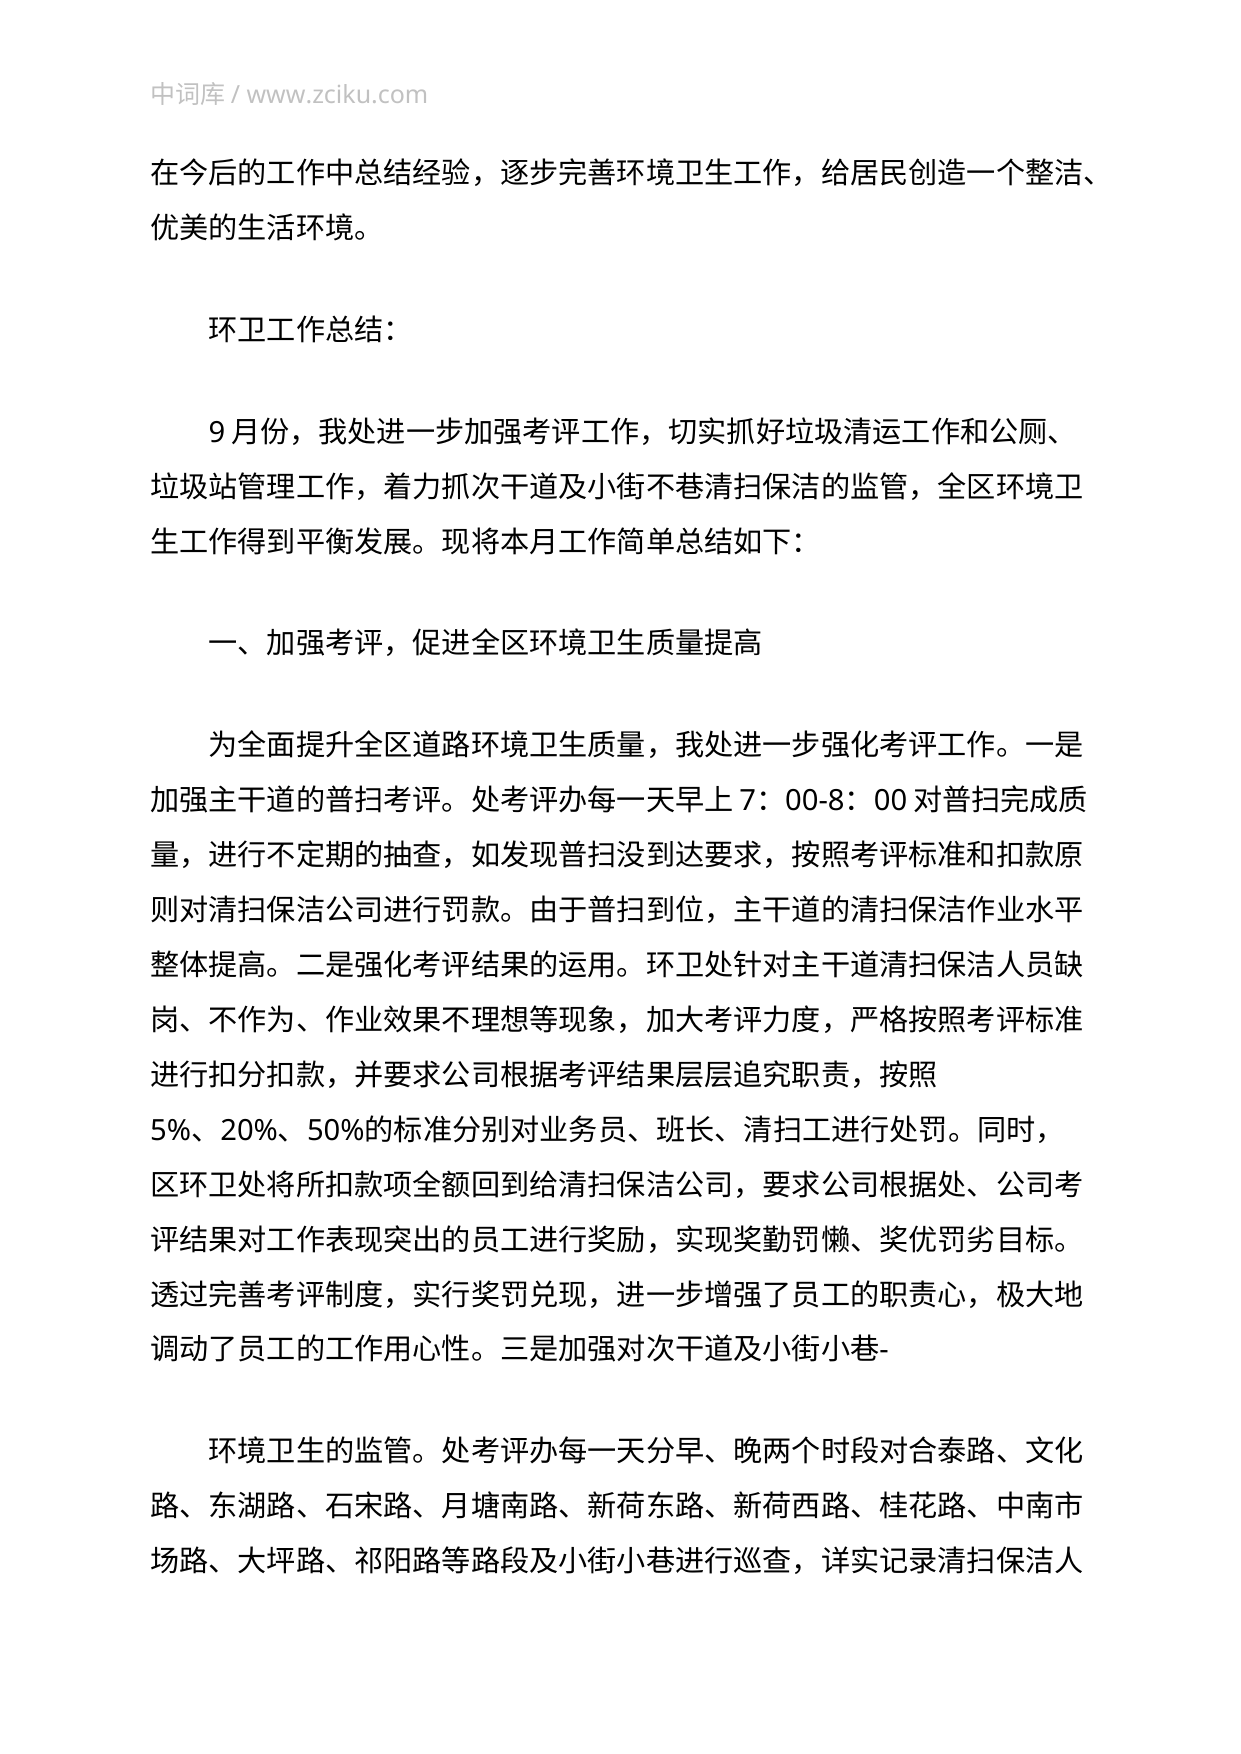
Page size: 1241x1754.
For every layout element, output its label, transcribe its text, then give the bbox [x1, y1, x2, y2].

text 9月份，我处进一步加强考评工作，切实抓好垃圾清运工作和公厕、垃圾站管理工作，着力抓次干道及小街不巷清扫保洁的监管，全区环境卫生工作得到平衡发展。现将本月工作简单总结如下： [150, 408, 1090, 561]
text 为全面提升全区道路环境卫生质量，我处进一步强化考评工作。一是加强主干道的普扫考评。处考评办每一天早上7：00-8：00对普扫完成质量，进行不定期的抽查，如发现普扫没到达要求，按照考评标准和扣款原则对清扫保洁公司进行罚款。由于普扫到位，主干道的清扫保洁作业水平整体提高。二是强化考评结果的运用。环卫处针对主干道清扫保洁人员缺岗、不作为、作业效果不理想等现象，加大考评力度，严格按照考评标准进行扣分扣款，并要求公司根据考评结果层层追究职责，按照5%、20%、50%的标准分别对业务员、班长、清扫工进行处罚。同时，区环卫处将所扣款项全额回到给清扫保洁公司，要求公司根据处、公司考评结果对工作表现突出的员工进行奖励，实现奖勤罚懒、奖优罚劣目标。透过完善考评制度，实行奖罚兑现，进一步增强了员工的职责心，极大地调动了员工的工作用心性。三是加强对次干道及小街小巷- [150, 722, 1090, 1368]
text 环卫工作总结： [150, 307, 1090, 349]
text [150, 150, 1090, 247]
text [150, 1428, 1090, 1580]
text 一、加强考评，促进全区环境卫生质量提高 [150, 620, 1090, 662]
